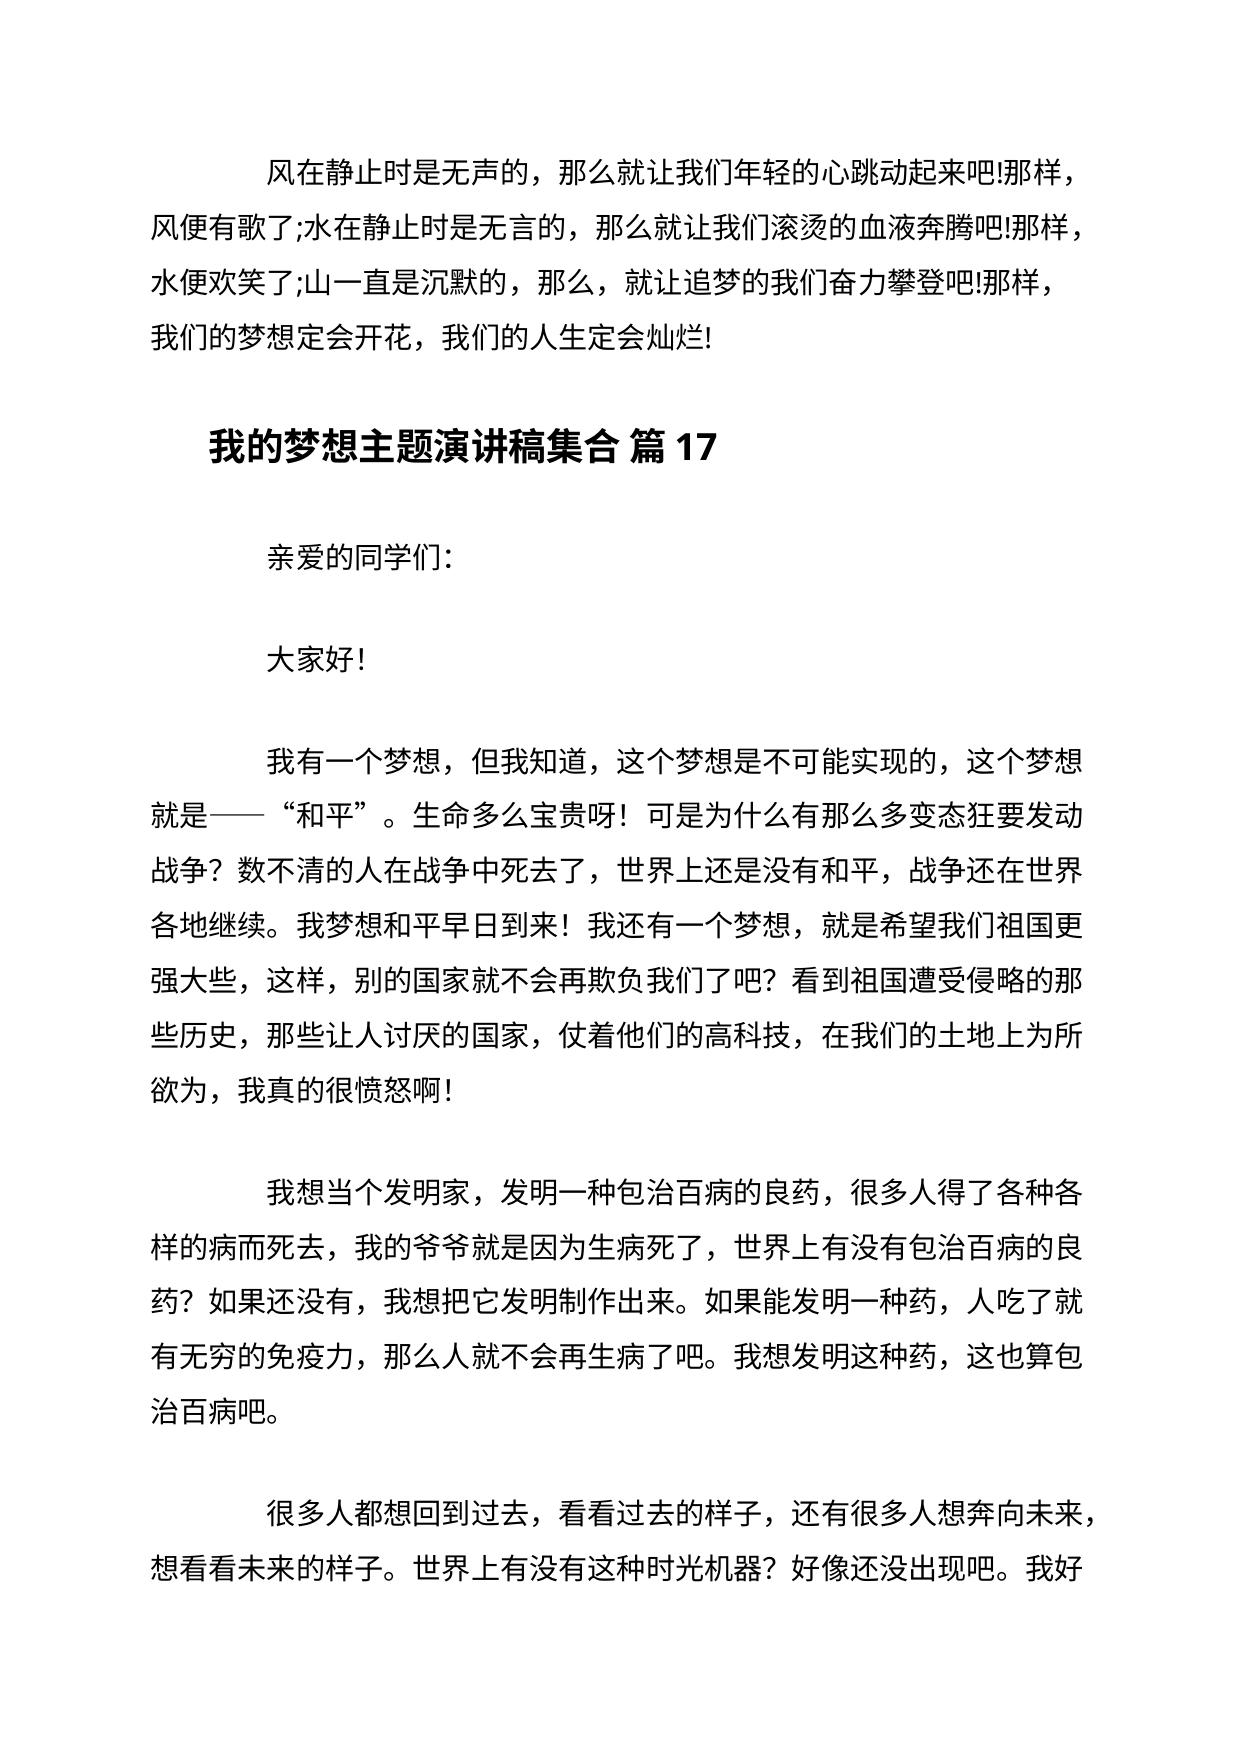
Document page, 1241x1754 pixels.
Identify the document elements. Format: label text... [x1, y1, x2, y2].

text 我的梦想主题演讲稿集合 篇17 [150, 417, 1090, 471]
text 大家好！ [150, 636, 1090, 679]
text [150, 1491, 1090, 1588]
text 亲爱的同学们： [150, 534, 1090, 577]
text 我有一个梦想，但我知道，这个梦想是不可能实现的，这个梦想就是——“和平”。生命多么宝贵呀！可是为什么有那么多变态狂要发动战争？数不清的人在战争中死去了，世界上还是没有和平，战争还在世界各地继续。我梦想和平早日到来！我还有一个梦想，就是希望我们祖国更强大些，这样，别的国家就不会再欺负我们了吧？看到祖国遭受侵略的那些历史，那些让人讨厌的国家，仗着他们的高科技，在我们的土地上为所欲为，我真的很愤怒啊！ [150, 738, 1090, 1110]
text 风在静止时是无声的，那么就让我们年轻的心跳动起来吧!那样，风便有歌了;水在静止时是无言的，那么就让我们滚烫的血液奔腾吧!那样，水便欢笑了;山一直是沉默的，那么，就让追梦的我们奋力攀登吧!那样，我们的梦想定会开花，我们的人生定会灿烂! [150, 150, 1090, 357]
text 我想当个发明家，发明一种包治百病的良药，很多人得了各种各样的病而死去，我的爷爷就是因为生病死了，世界上有没有包治百病的良药？如果还没有，我想把它发明制作出来。如果能发明一种药，人吃了就有无穷的免疫力，那么人就不会再生病了吧。我想发明这种药，这也算包治百病吧。 [150, 1169, 1090, 1431]
